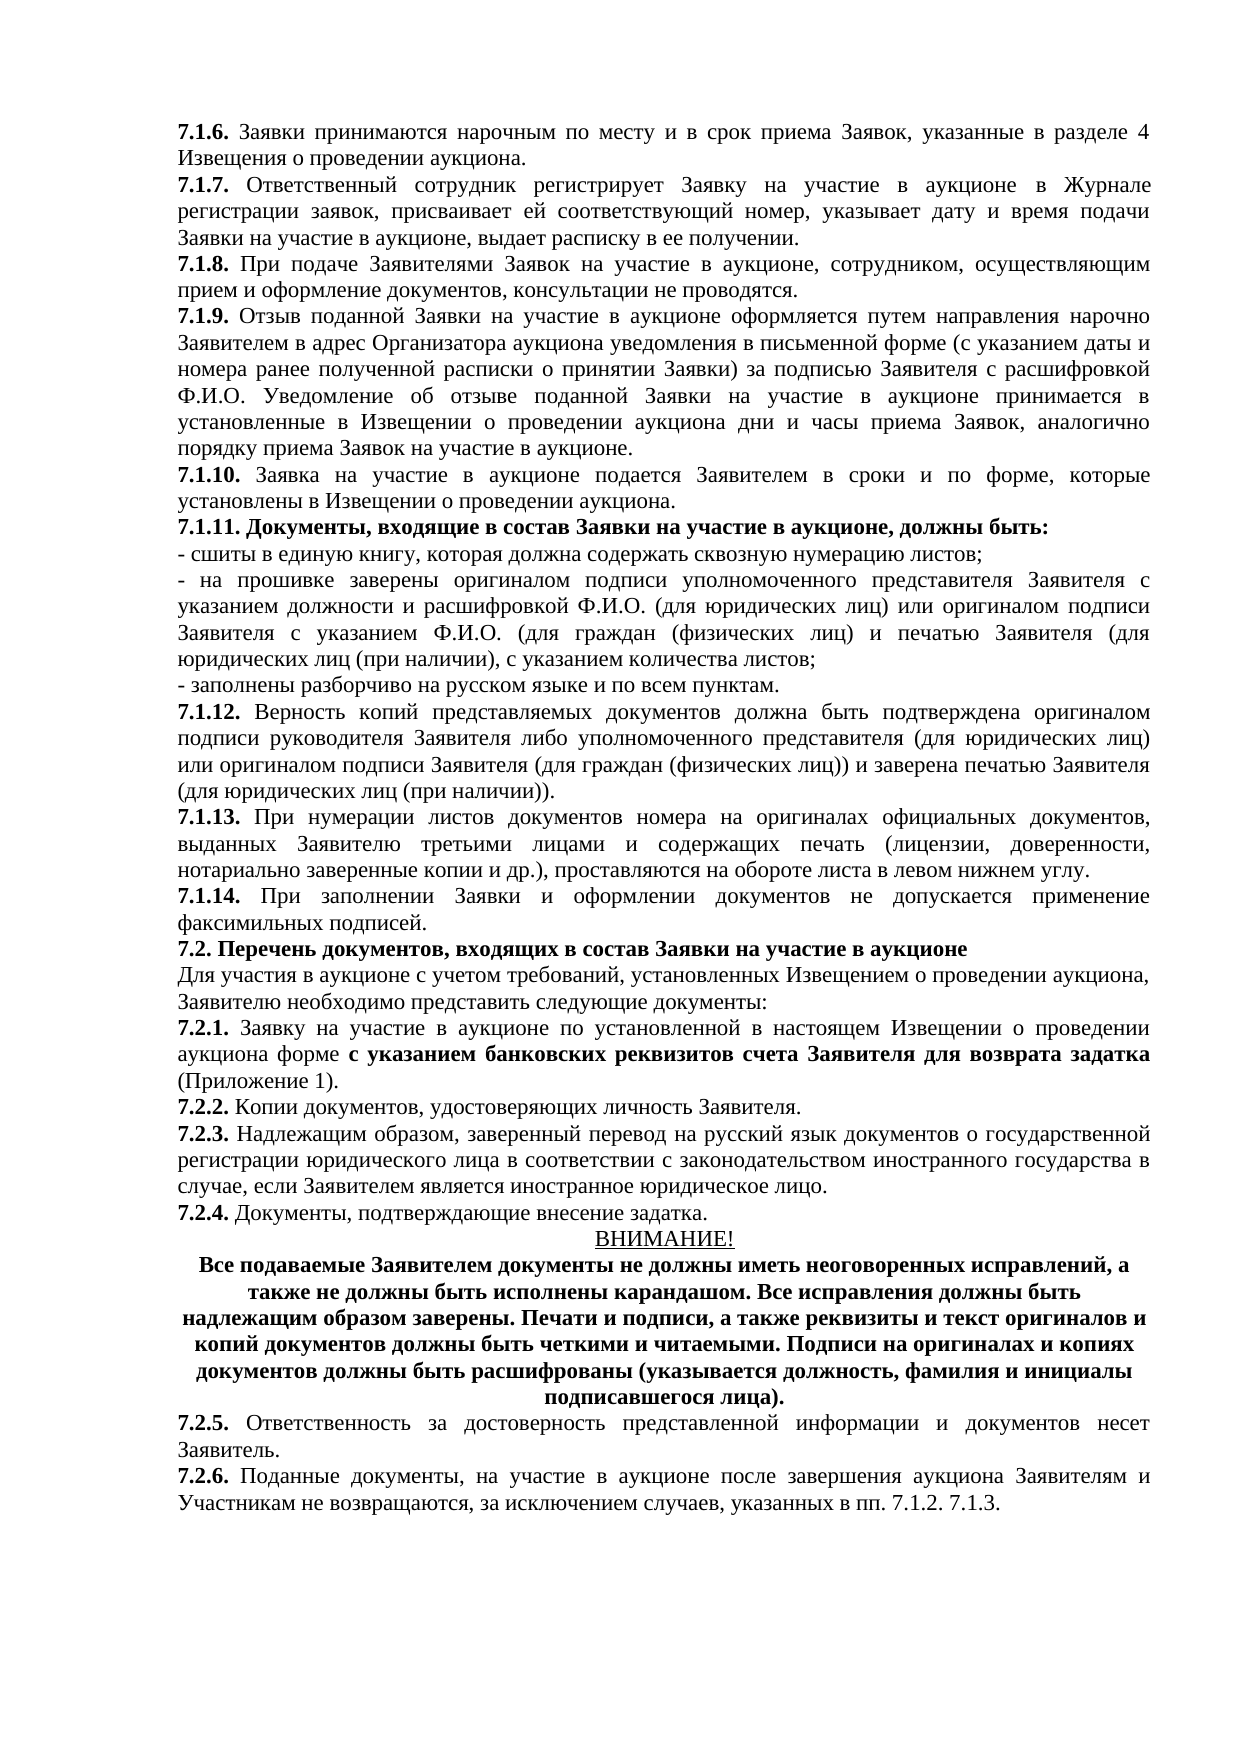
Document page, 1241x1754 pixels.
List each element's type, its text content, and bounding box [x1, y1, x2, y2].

text 7.1.10. Заявка на участие в аукционе подается Заявителем в сроки и по форме, которые установлены в Извещении о проведении аукциона. [177, 461, 1152, 513]
text 7.1.11. Документы, входящие в состав Заявки на участие в аукционе, должны быть: [177, 513, 1152, 540]
text 7.2.3. Надлежащим образом, заверенный перевод на русский язык документов о государственной регистрации юридического лица в соответствии с законодательством иностранного государства в случае, если Заявителем является иностранное юридическое лицо. [177, 1119, 1152, 1199]
text 7.1.12. Верность копий представляемых документов должна быть подтверждена оригиналом подписи руководителя Заявителя либо уполномоченного представителя (для юридических лиц) или оригиналом подписи Заявителя (для граждан (физических лиц)) и заверена печатью Заявителя (для юридических лиц (при наличии)). [177, 698, 1152, 803]
text Все подаваемые Заявителем документы не должны иметь неоговоренных исправлений, а также не должны быть исполнены карандашом. Все исправления должны быть надлежащим образом заверены. Печати и подписи, а также реквизиты и текст оригиналов и копий документов должны быть четкими и читаемыми. Подписи на оригиналах и копиях документов должны быть расшифрованы (указывается должность, фамилия и инициалы подписавшегося лица). [177, 1251, 1152, 1409]
text ВНИМАНИЕ! [177, 1225, 1152, 1251]
text - заполнены разборчиво на русском языке и по всем пунктам. [177, 672, 1152, 698]
text 7.1.7. Ответственный сотрудник регистрирует Заявку на участие в аукционе в Журнале регистрации заявок, присваивает ей соответствующий номер, указывает дату и время подачи Заявки на участие в аукционе, выдает расписку в ее получении. [177, 171, 1152, 250]
text - на прошивке заверены оригиналом подписи уполномоченного представителя Заявителя с указанием должности и расшифровкой Ф.И.О. (для юридических лиц) или оригиналом подписи Заявителя с указанием Ф.И.О. (для граждан (физических лиц) и печатью Заявителя (для юридических лиц (при наличии), с указанием количества листов; [177, 566, 1152, 672]
text 7.2.1. Заявку на участие в аукционе по установленной в настоящем Извещении о проведении аукциона форме с указанием банковских реквизитов счета Заявителя для возврата задатка (Приложение 1). [177, 1014, 1152, 1093]
text 7.1.14. При заполнении Заявки и оформлении документов не допускается применение факсимильных подписей. [177, 882, 1152, 935]
text - сшиты в единую книгу, которая должна содержать сквозную нумерацию листов; [177, 540, 1152, 566]
text 7.2. Перечень документов, входящих в состав Заявки на участие в аукционе [177, 935, 1152, 961]
text 7.1.6. Заявки принимаются нарочным по месту и в срок приема Заявок, указанные в разделе 4 Извещения о проведении аукциона. [177, 118, 1152, 171]
text 7.2.6. Поданные документы, на участие в аукционе после завершения аукциона Заявителям и Участникам не возвращаются, за исключением случаев, указанных в пп. 7.1.2. 7.1.3. [177, 1462, 1152, 1515]
text 7.1.9. Отзыв поданной Заявки на участие в аукционе оформляется путем направления нарочно Заявителем в адрес Организатора аукциона уведомления в письменной форме (с указанием даты и номера ранее полученной расписки о принятии Заявки) за подписью Заявителя с расшифровкой Ф.И.О. Уведомление об отзыве поданной Заявки на участие в аукционе принимается в установленные в Извещении о проведении аукциона дни и часы приема Заявок, аналогично порядку приема Заявок на участие в аукционе. [177, 303, 1152, 461]
text 7.2.5. Ответственность за достоверность представленной информации и документов несет Заявитель. [177, 1409, 1152, 1462]
text 7.2.4. Документы, подтверждающие внесение задатка. [177, 1199, 1152, 1225]
text Для участия в аукционе с учетом требований, установленных Извещением о проведении аукциона, Заявителю необходимо представить следующие документы: [177, 961, 1152, 1014]
text 7.2.2. Копии документов, удостоверяющих личность Заявителя. [177, 1093, 1152, 1119]
text 7.1.13. При нумерации листов документов номера на оригиналах официальных документов, выданных Заявителю третьими лицами и содержащих печать (лицензии, доверенности, нотариально заверенные копии и др.), проставляются на обороте листа в левом нижнем углу. [177, 803, 1152, 882]
text 7.1.8. При подаче Заявителями Заявок на участие в аукционе, сотрудником, осуществляющим прием и оформление документов, консультации не проводятся. [177, 250, 1152, 303]
